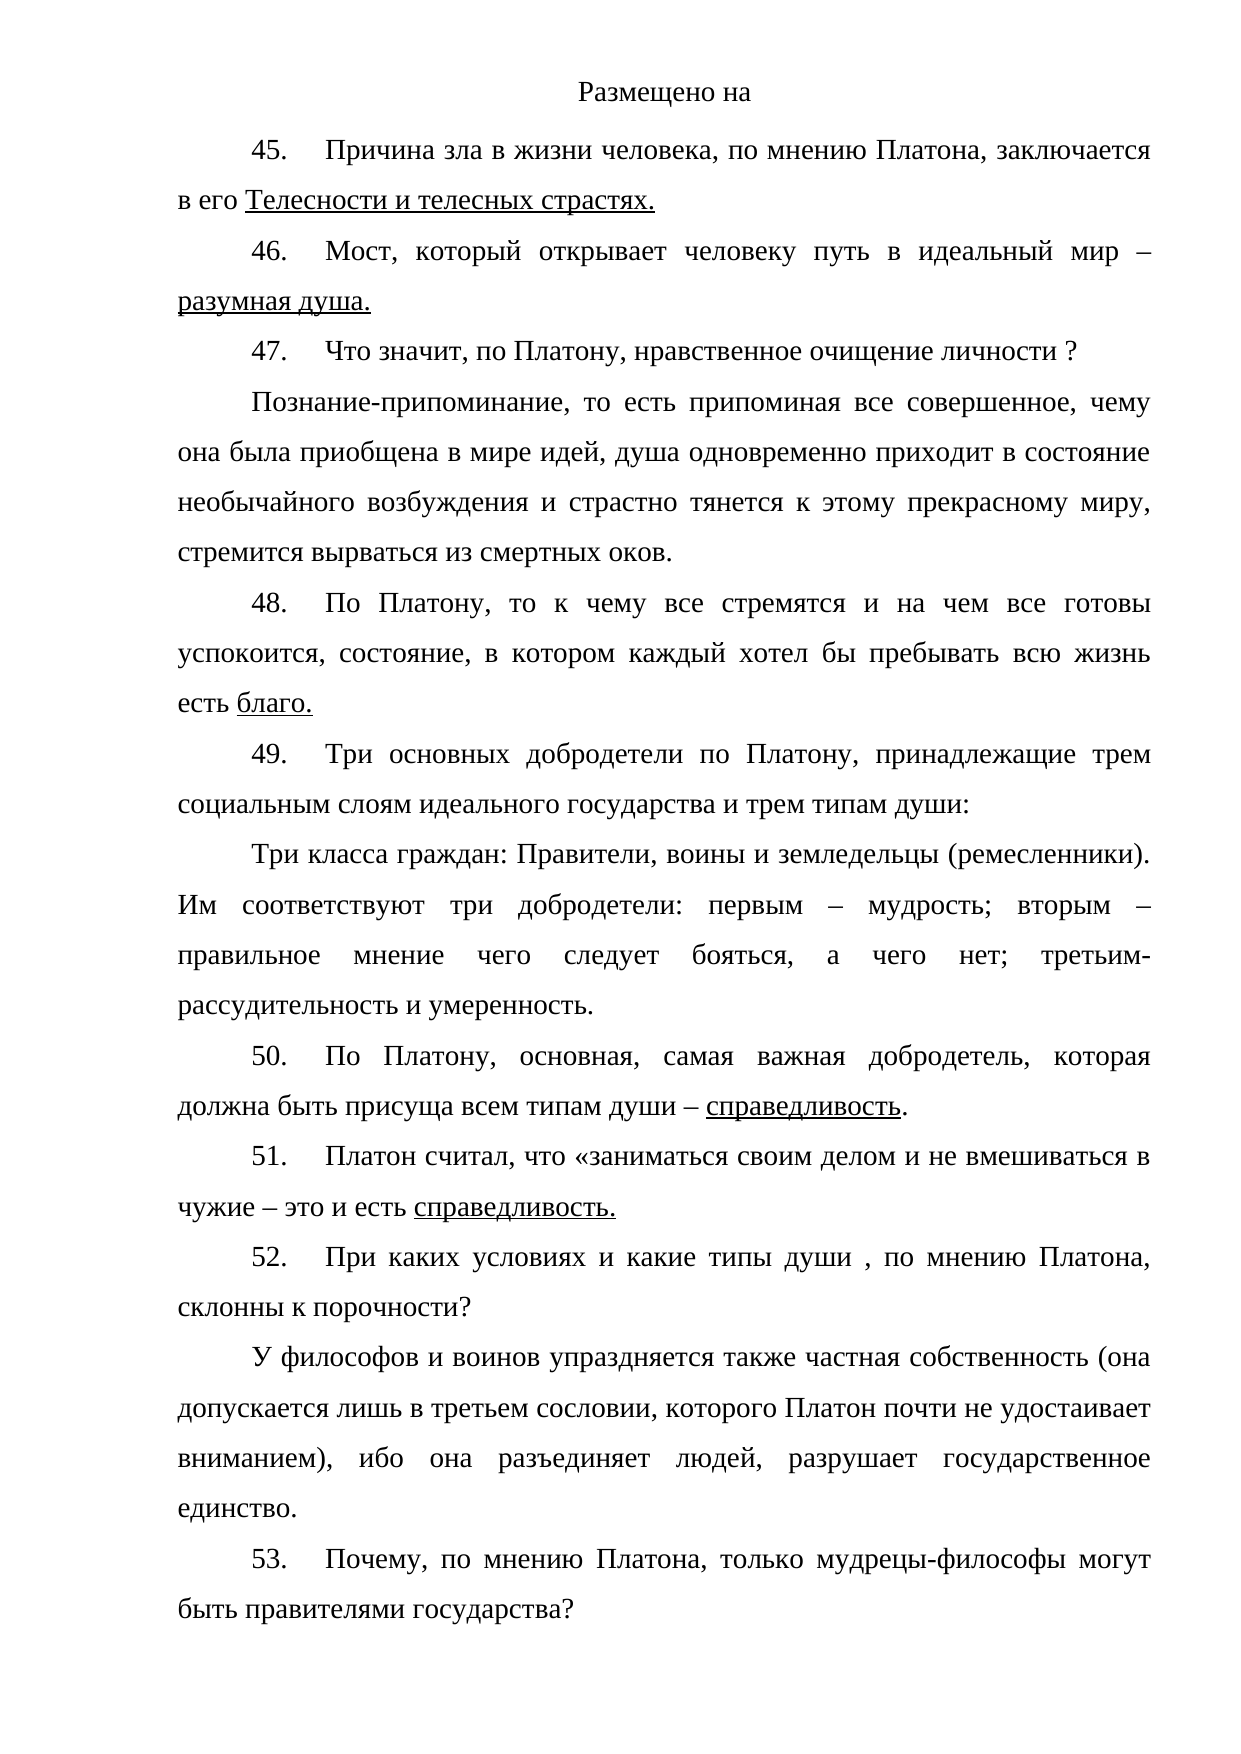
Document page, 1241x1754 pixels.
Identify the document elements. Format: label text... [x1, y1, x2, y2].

list При каких условиях и какие типы души , по мнению Платона, склонны к порочности? [177, 1239, 1152, 1323]
list Почему, по мнению Платона, только мудрецы-философы могут быть правителями государства? [177, 1541, 1152, 1625]
list Три основных добродетели по Платону, принадлежащие трем социальным слоям идеального государства и трем типам души: [177, 736, 1152, 820]
list Причина зла в жизни человека, по мнению Платона, заключается в его Телесности и телесных страстях. [177, 132, 1152, 216]
list По Платону, то к чему все стремятся и на чем все готовы успокоится, состояние, в котором каждый хотел бы пребывать всю жизнь есть благо. [177, 585, 1152, 719]
list По Платону, основная, самая важная добродетель, которая должна быть присуща всем типам души – справедливость. [177, 1038, 1152, 1122]
text У философов и воинов упраздняется также частная собственность (она допускается лишь в третьем сословии, которого Платон почти не удостаивает вниманием), ибо она разъединяет людей, разрушает государственное единство. [177, 1339, 1152, 1524]
list Платон считал, что «заниматься своим делом и не вмешиваться в чужие – это и есть справедливость. [177, 1138, 1152, 1222]
list Что значит, по Платону, нравственное очищение личности ? [177, 333, 1152, 367]
list Мост, который открывает человеку путь в идеальный мир – разумная душа. [177, 233, 1152, 317]
text Три класса граждан: Правители, воины и земледельцы (ремесленники). Им соответствуют три добродетели: первым – мудрость; вторым – правильное мнение чего следует бояться, а чего нет; третьим- рассудительность и умеренность. [177, 836, 1152, 1021]
text Познание-припоминание, то есть припоминая все совершенное, чему она была приобщена в мире идей, душа одновременно приходит в состояние необычайного возбуждения и страстно тянется к этому прекрасному миру, стремится вырваться из смертных оков. [177, 384, 1152, 568]
